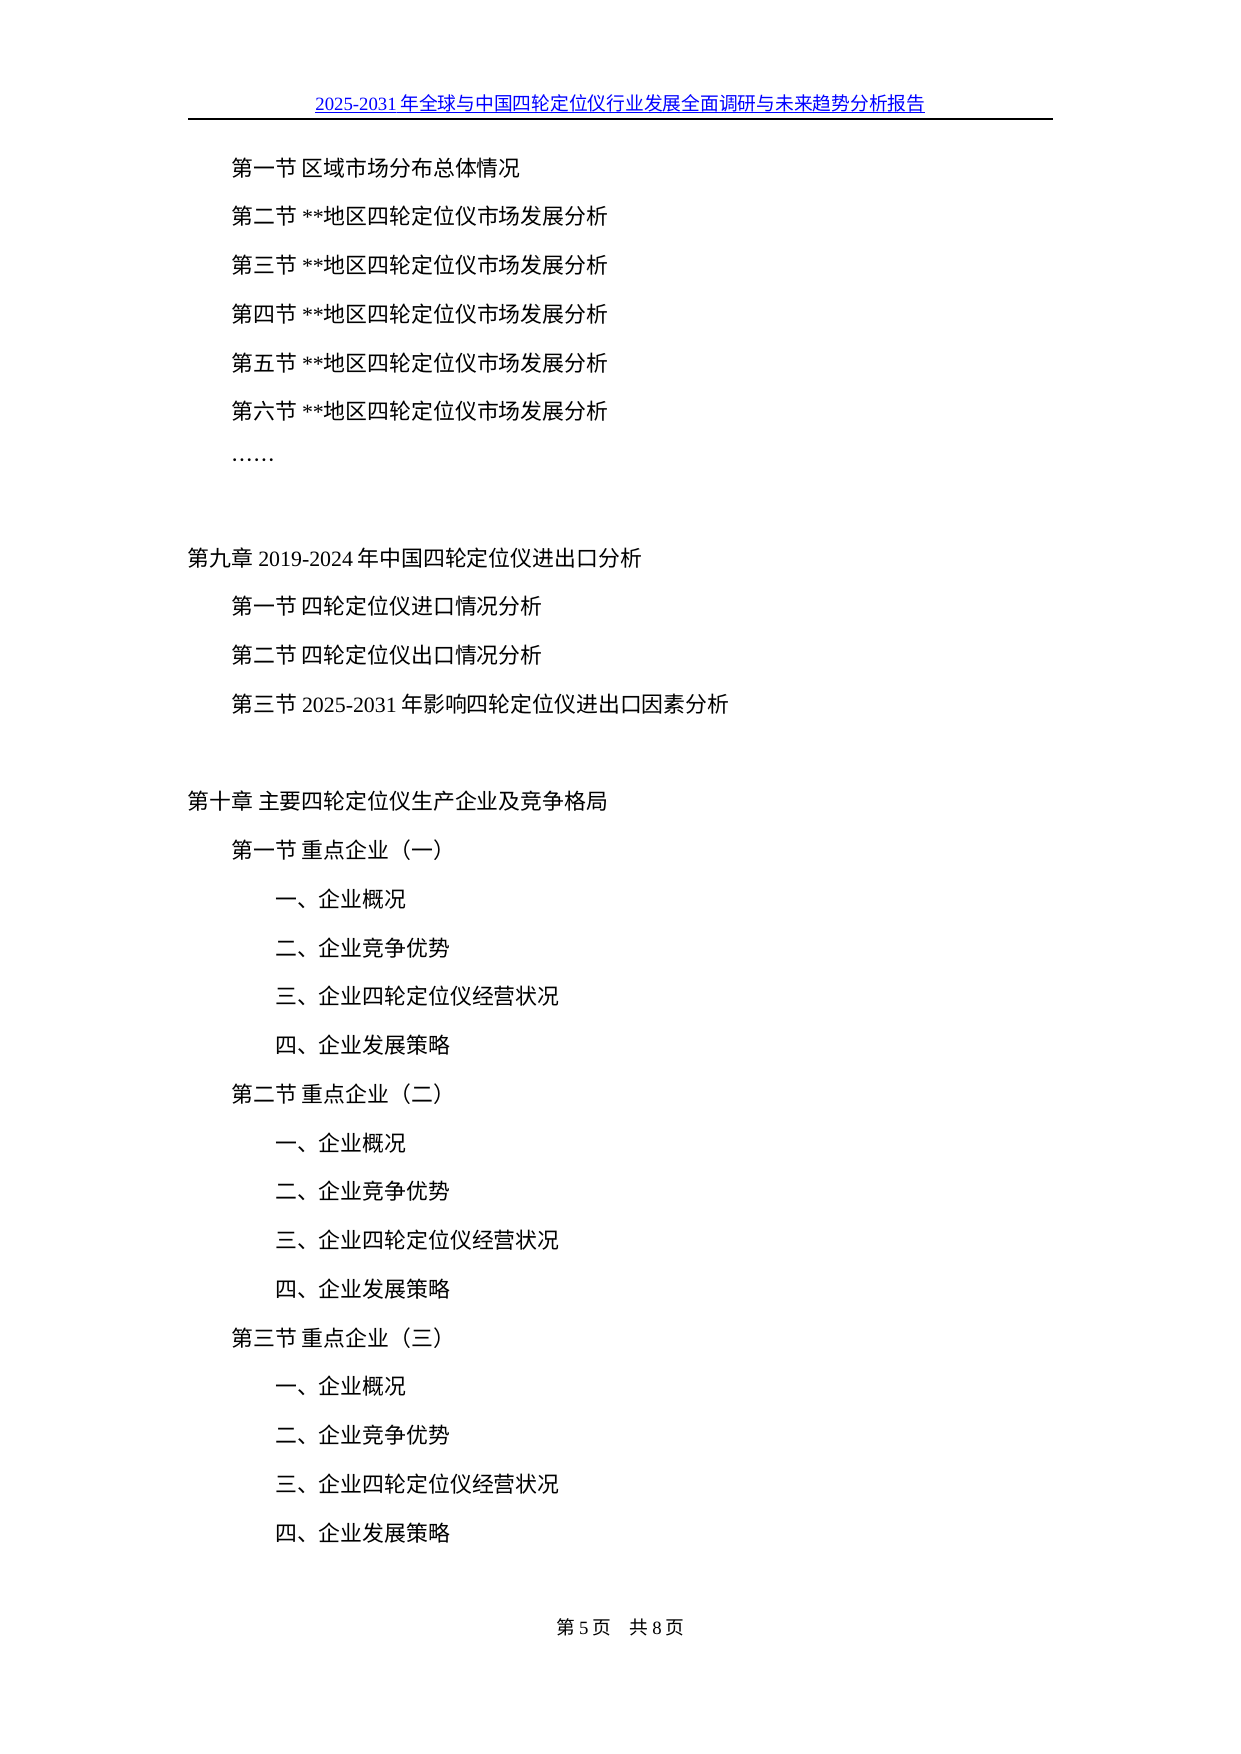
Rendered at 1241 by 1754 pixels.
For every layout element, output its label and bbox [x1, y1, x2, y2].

text [187, 150, 1053, 1548]
